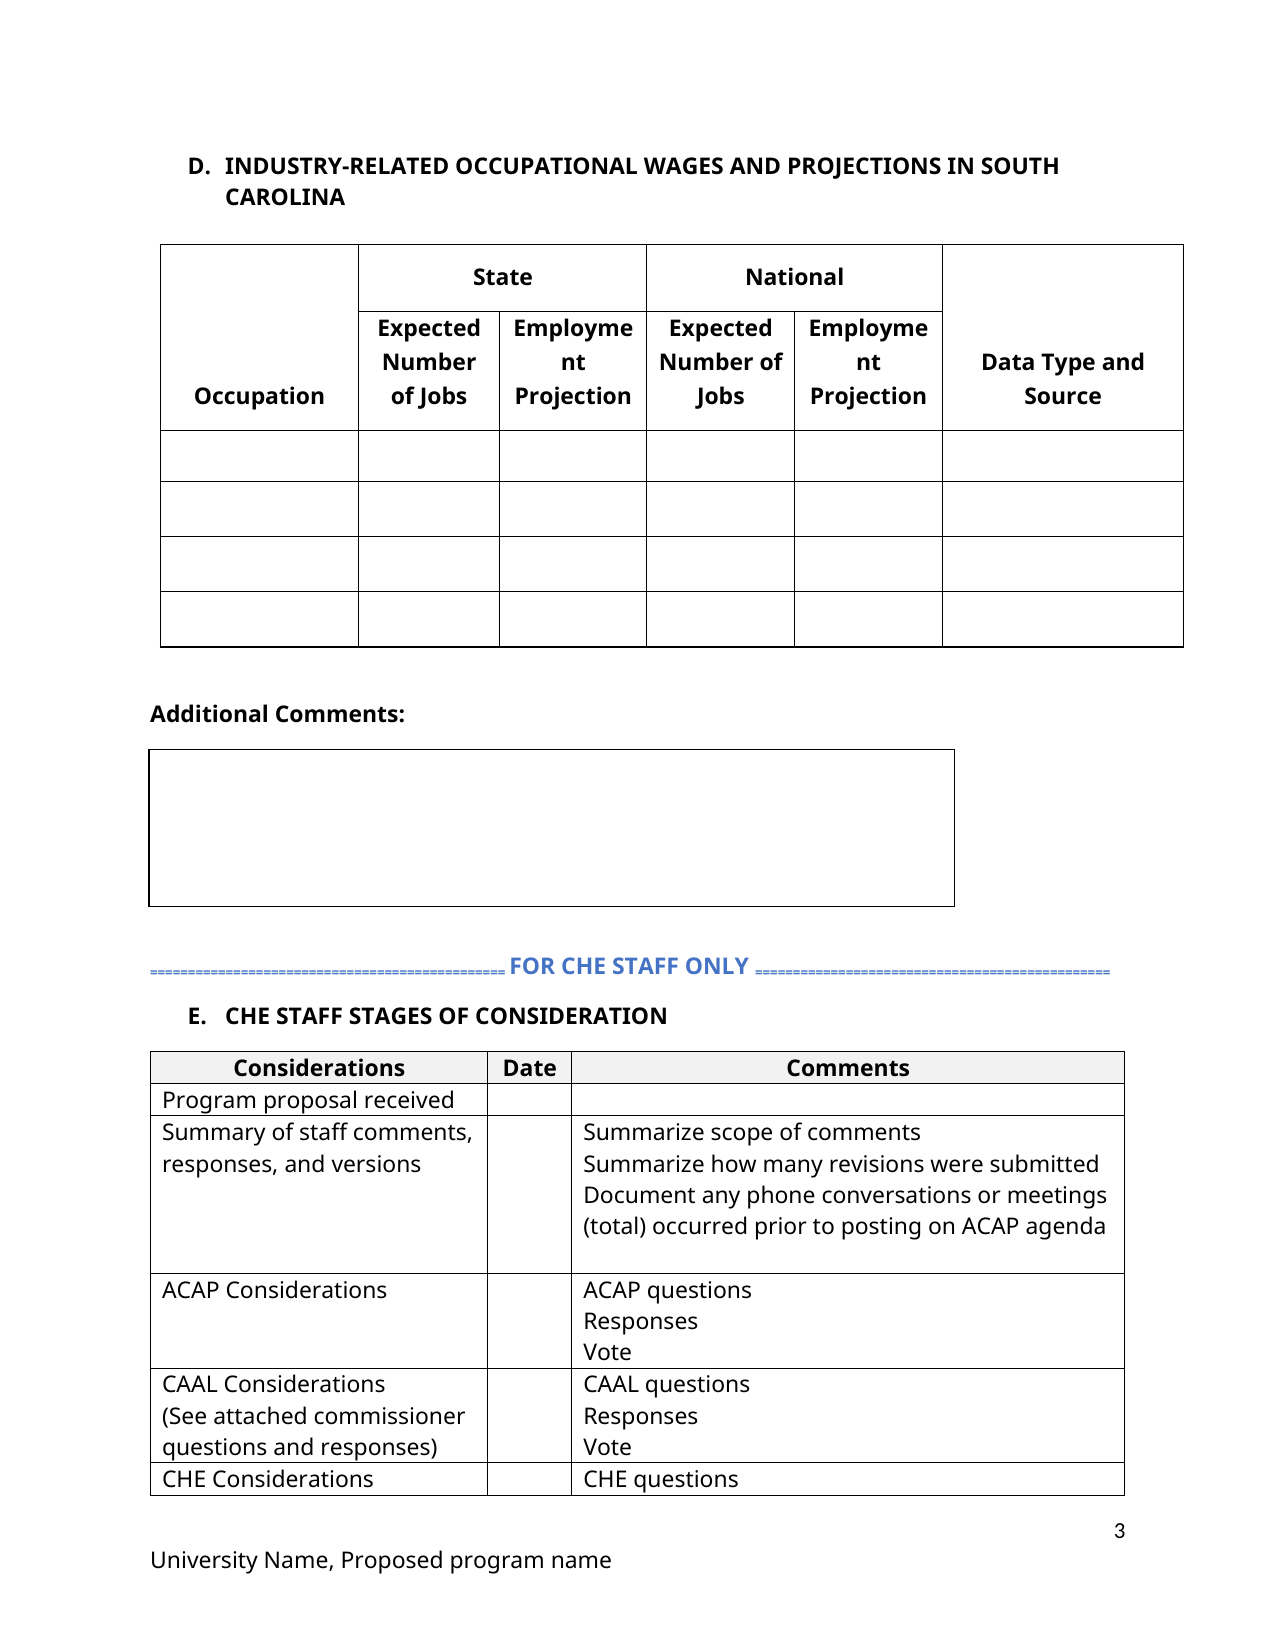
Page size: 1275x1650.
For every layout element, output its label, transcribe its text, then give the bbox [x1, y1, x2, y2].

table_cell Employment Projection [795, 312, 942, 430]
table_cell [795, 537, 942, 591]
table_header State [359, 245, 646, 311]
table_cell [647, 592, 794, 646]
table_cell [161, 537, 358, 591]
table_cell ACAP questions Responses Vote [572, 1274, 1124, 1367]
table_cell [647, 537, 794, 591]
table_cell [500, 592, 646, 646]
table_cell Expected Number of Jobs [359, 312, 499, 430]
table_cell [943, 431, 1183, 481]
table_cell [500, 482, 646, 536]
table_cell Employment Projection [500, 312, 646, 430]
table_cell Summary of staff comments, responses, and versions [151, 1116, 487, 1273]
table_cell [161, 482, 358, 536]
table_cell CAAL questions Responses Vote [572, 1369, 1124, 1462]
table_cell [488, 1369, 571, 1462]
table_cell [161, 592, 358, 646]
table_cell [795, 431, 942, 481]
table_cell [943, 482, 1183, 536]
table_cell CAAL Considerations (See attached commissioner questions and responses) [151, 1369, 487, 1462]
table_cell [359, 431, 499, 481]
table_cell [572, 1463, 1124, 1494]
table_header National [647, 245, 942, 311]
table_cell [488, 1463, 571, 1494]
table_cell [359, 482, 499, 536]
table_cell ACAP Considerations [151, 1274, 487, 1367]
table_cell [572, 1084, 1124, 1115]
table_cell Summarize scope of comments Summarize how many revisions were submitted Document any phone conversations or meetings (total) occurred prior to posting on ACAP agenda [572, 1116, 1124, 1273]
table_header Considerations [151, 1052, 487, 1083]
text =============================================== FOR CHE STAFF ONLY =============================================== [150, 950, 1125, 981]
table_cell [488, 1274, 571, 1367]
table_cell [795, 482, 942, 536]
table_cell [500, 537, 646, 591]
table_header Occupation [161, 245, 358, 430]
table_header Comments [572, 1052, 1124, 1083]
table_cell [795, 592, 942, 646]
table_cell [488, 1116, 571, 1273]
table_cell [359, 592, 499, 646]
table_header Date [488, 1052, 571, 1083]
text Additional Comments: [150, 698, 1125, 729]
table_cell [943, 592, 1183, 646]
table_cell [943, 537, 1183, 591]
list INDUSTRY-RELATED OCCUPATIONAL WAGES AND PROJECTIONS IN SOUTH CAROLINA [187, 150, 1125, 212]
table_cell [647, 482, 794, 536]
table_cell [161, 431, 358, 481]
table_cell Program proposal received [151, 1084, 487, 1115]
table_cell [500, 431, 646, 481]
table_cell [359, 537, 499, 591]
table_cell [488, 1084, 571, 1115]
table_cell CHE Considerations [151, 1463, 487, 1494]
table_cell Expected Number of Jobs [647, 312, 794, 430]
list CHE STAFF STAGES OF CONSIDERATION [187, 1000, 1125, 1032]
table_cell [647, 431, 794, 481]
table_header Data Type and Source [943, 245, 1183, 430]
